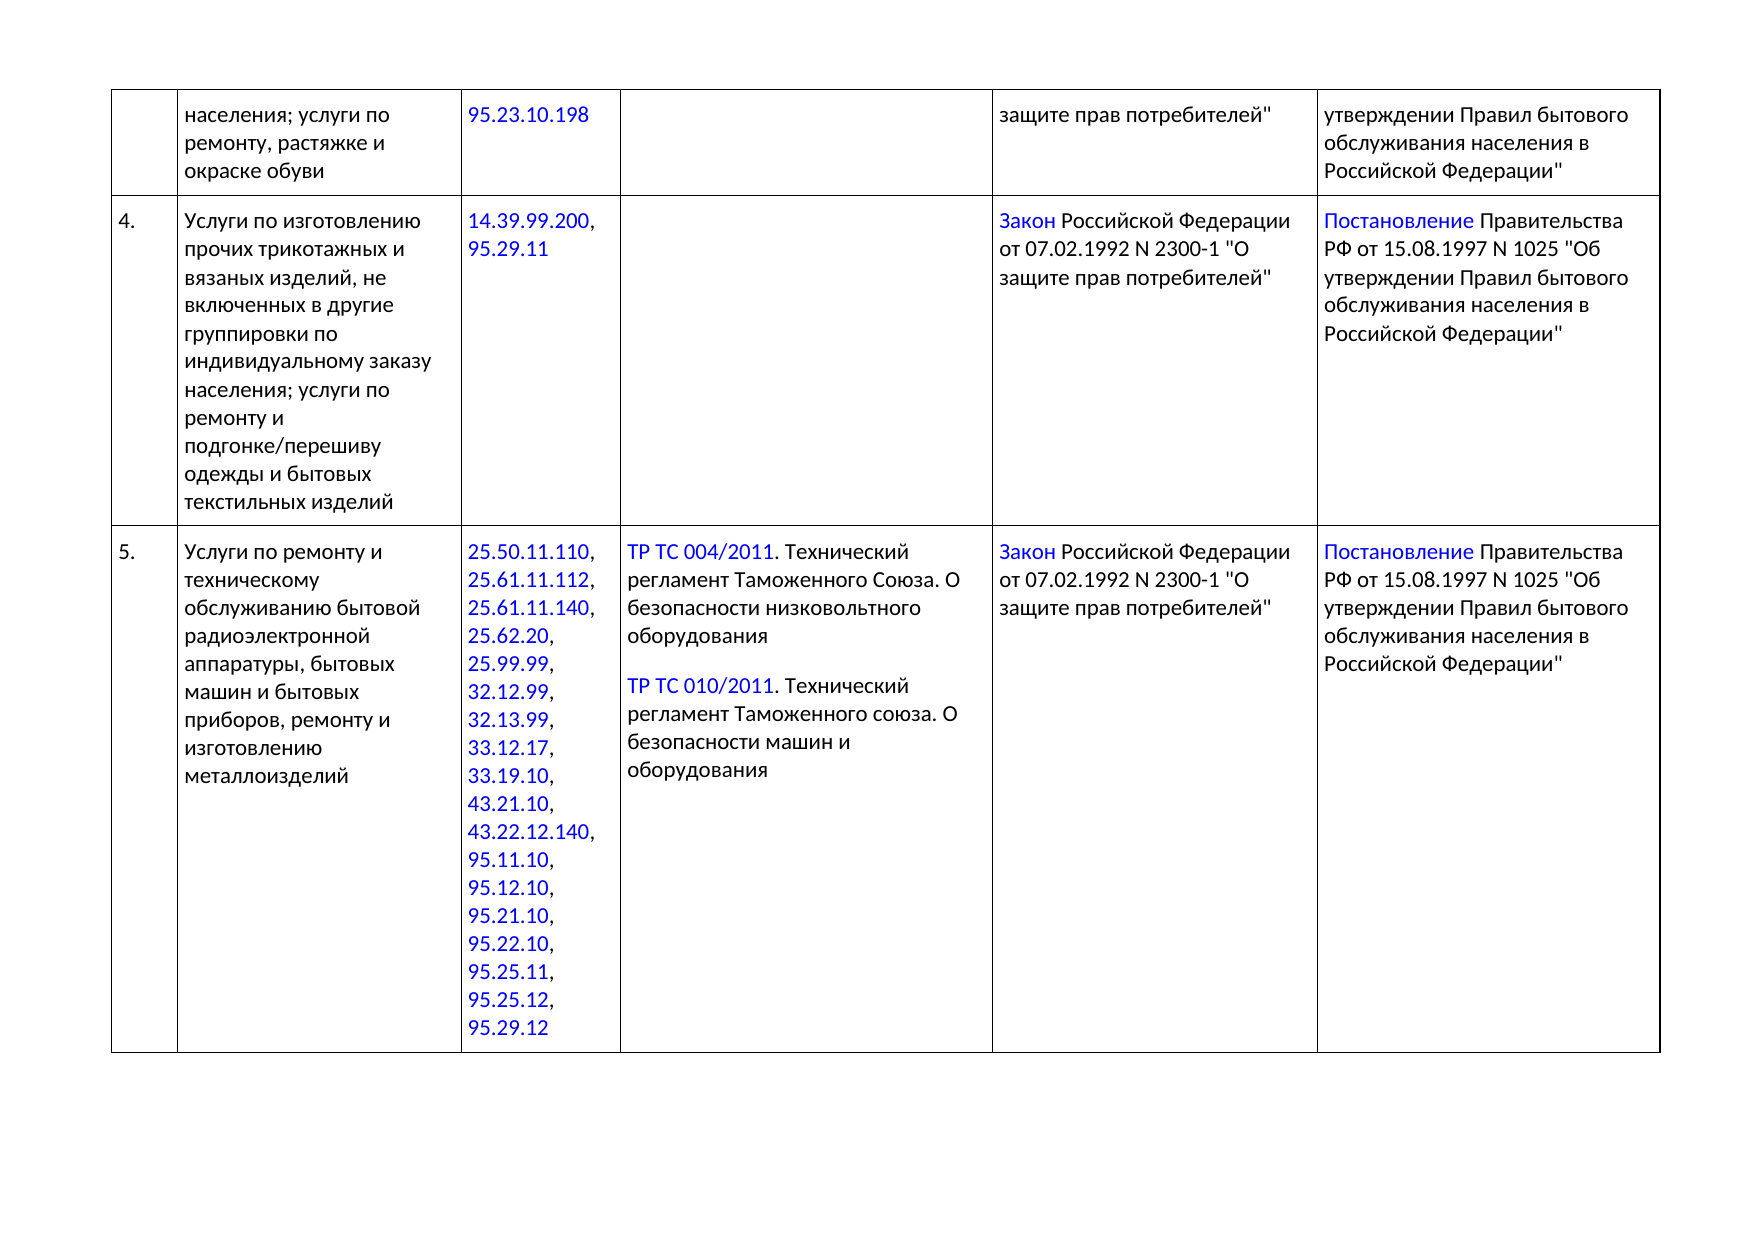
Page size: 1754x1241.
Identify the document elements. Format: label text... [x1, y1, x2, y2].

table_cell 4. [112, 196, 177, 525]
table_cell ТР ТС 004/2011. Технический регламент Таможенного Союза. О безопасности низковольтного оборудования [621, 526, 992, 660]
table_cell Услуги по изготовлению прочих трикотажных и вязаных изделий, не включенных в другие группировки по индивидуальному заказу населения; услуги по ремонту и подгонке/перешиву одежды и бытовых текстильных изделий [178, 196, 461, 525]
table_cell [621, 196, 992, 525]
table_cell 25.50.11.110, 25.61.11.112, 25.61.11.140, 25.62.20, 25.99.99, 32.12.99, 32.13.99, 33.12.17, 33.19.10, 43.21.10, 43.22.12.140, 95.11.10, 95.12.10, 95.21.10, 95.22.10, 95.25.11, 95.25.12, 95.29.12 [462, 526, 620, 1052]
table_cell ТР ТС 010/2011. Технический регламент Таможенного союза. О безопасности машин и оборудования [621, 660, 992, 1052]
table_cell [993, 526, 1317, 1052]
table_cell Услуги по ремонту и техническому обслуживанию бытовой радиоэлектронной аппаратуры, бытовых машин и бытовых приборов, ремонту и изготовлению металлоизделий [178, 526, 461, 1052]
table_cell [621, 90, 992, 195]
table_cell 3. [112, 90, 177, 195]
table_cell Постановление Правительства РФ от 15.08.1997 N 1025 "Об утверждении Правил бытового обслуживания населения в Российской Федерации" [1318, 196, 1659, 525]
table_cell 14.39.99.200, 95.29.11 [462, 196, 620, 525]
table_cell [1318, 90, 1659, 195]
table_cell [462, 90, 620, 195]
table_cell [993, 90, 1317, 195]
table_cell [1318, 526, 1659, 1052]
table_cell 5. [112, 526, 177, 1052]
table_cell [178, 90, 461, 195]
table_cell Закон Российской Федерации от 07.02.1992 N 2300-1 "О защите прав потребителей" [993, 196, 1317, 525]
